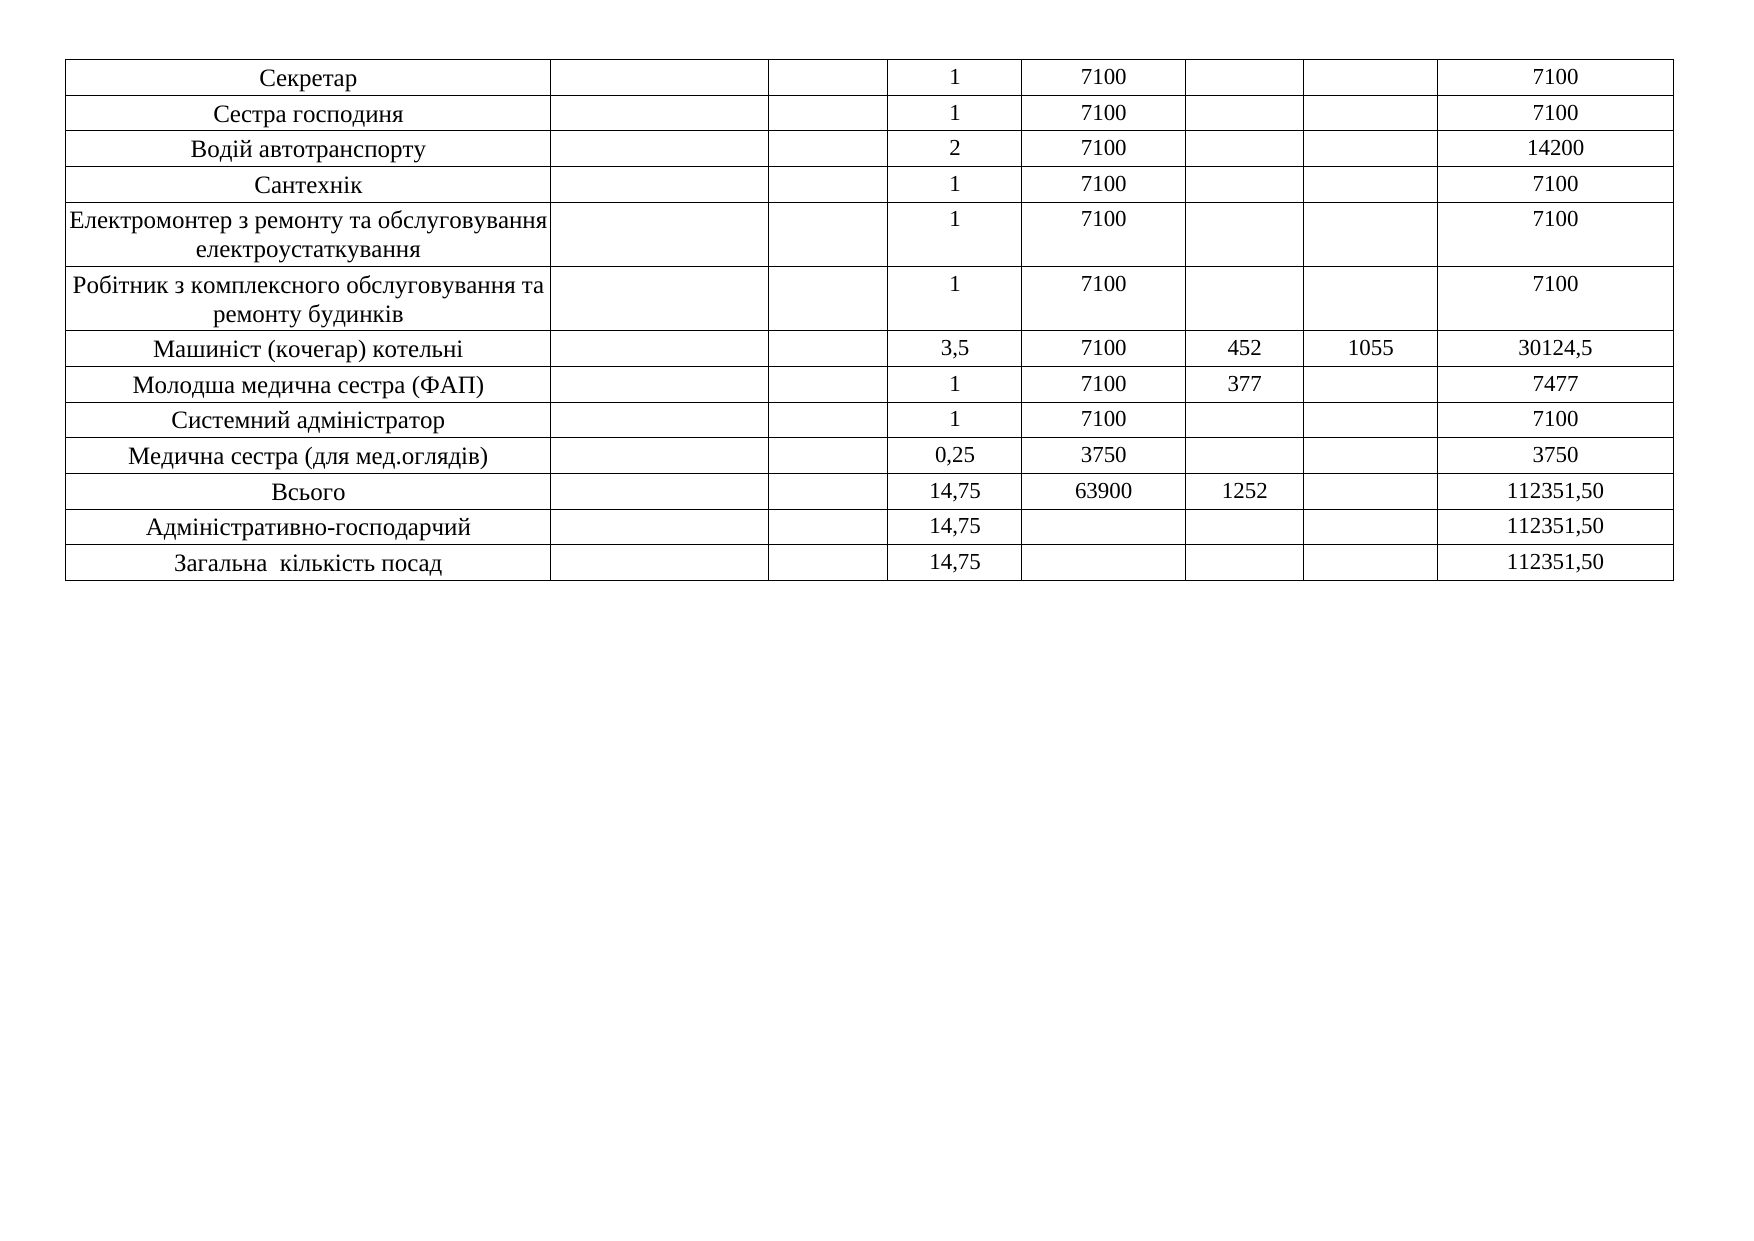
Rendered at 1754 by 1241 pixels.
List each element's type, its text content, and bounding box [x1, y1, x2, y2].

table_cell 1 [888, 267, 1021, 330]
table_cell 63900 [1022, 474, 1185, 508]
table_cell 7100 [1022, 203, 1185, 266]
table_cell Адміністративно-господарчий [66, 510, 550, 544]
table_cell Сантехнік [66, 167, 550, 202]
table_cell [1186, 60, 1303, 95]
table_cell [1186, 267, 1303, 330]
table_cell 7100 [1438, 203, 1673, 266]
table_cell [769, 267, 887, 330]
table_cell 1 [888, 403, 1021, 437]
table_cell [769, 510, 887, 544]
table_cell [1304, 545, 1437, 580]
table_cell 14,75 [888, 545, 1021, 580]
table_cell [1186, 545, 1303, 580]
table_cell 7100 [1438, 96, 1673, 130]
table_cell 0,25 [888, 438, 1021, 473]
table_cell Всього [66, 474, 550, 508]
table_cell 7477 [1438, 367, 1673, 402]
table_cell [769, 403, 887, 437]
table_cell [769, 203, 887, 266]
table_cell [551, 131, 768, 166]
table_cell 14200 [1438, 131, 1673, 166]
table_cell 112351,50 [1438, 510, 1673, 544]
table_cell [1304, 60, 1437, 95]
table_cell [1304, 474, 1437, 508]
table_cell [1186, 96, 1303, 130]
table_cell 7100 [1438, 167, 1673, 202]
table_cell [551, 510, 768, 544]
table_cell 7100 [1438, 267, 1673, 330]
table_cell Водій автотранспорту [66, 131, 550, 166]
table_cell [551, 267, 768, 330]
table_cell 1 [888, 60, 1021, 95]
table_cell 112351,50 [1438, 474, 1673, 508]
table_cell [769, 438, 887, 473]
table_cell [551, 96, 768, 130]
table_cell [1304, 267, 1437, 330]
table_cell 7100 [1022, 267, 1185, 330]
table_cell 7100 [1022, 367, 1185, 402]
table_cell Секретар [66, 60, 550, 95]
table_cell 1 [888, 167, 1021, 202]
table_cell [1186, 167, 1303, 202]
table_cell [1186, 203, 1303, 266]
table_cell 377 [1186, 367, 1303, 402]
table_cell [551, 203, 768, 266]
table_cell [1186, 510, 1303, 544]
table_cell [1022, 510, 1185, 544]
table_cell [769, 474, 887, 508]
table_cell [1022, 545, 1185, 580]
table_cell [1186, 403, 1303, 437]
table_cell [551, 438, 768, 473]
table_cell Загальна кількість посад [66, 545, 550, 580]
table_cell [551, 545, 768, 580]
table_cell Машиніст (кочегар) котельні [66, 331, 550, 366]
table_cell 1 [888, 203, 1021, 266]
table_cell [1304, 438, 1437, 473]
table_cell 1 [888, 96, 1021, 130]
table_cell 7100 [1022, 96, 1185, 130]
table_cell [551, 60, 768, 95]
table_cell [769, 331, 887, 366]
table_cell [551, 167, 768, 202]
table_cell Медична сестра (для мед.оглядів) [66, 438, 550, 473]
table_cell [551, 474, 768, 508]
table_cell [551, 367, 768, 402]
table_cell 7100 [1022, 403, 1185, 437]
table_cell 7100 [1438, 60, 1673, 95]
table_cell [769, 96, 887, 130]
table_cell [769, 167, 887, 202]
table_cell 3750 [1438, 438, 1673, 473]
table_cell [769, 60, 887, 95]
table_cell 7100 [1022, 131, 1185, 166]
table_cell [769, 545, 887, 580]
table_cell [1304, 167, 1437, 202]
table_cell [1304, 403, 1437, 437]
table_cell Сестра господиня [66, 96, 550, 130]
table_cell Електромонтер з ремонту та обслуговування електроустаткування [66, 203, 550, 266]
table_cell 1252 [1186, 474, 1303, 508]
table_cell 7100 [1022, 331, 1185, 366]
table_cell 112351,50 [1438, 545, 1673, 580]
table_cell [1304, 510, 1437, 544]
table_cell 30124,5 [1438, 331, 1673, 366]
table_cell Робітник з комплексного обслуговування та ремонту будинків [66, 267, 550, 330]
table_cell 1055 [1304, 331, 1437, 366]
table_cell 14,75 [888, 510, 1021, 544]
table_cell Молодша медична сестра (ФАП) [66, 367, 550, 402]
table_cell [1304, 367, 1437, 402]
table_cell 7100 [1022, 167, 1185, 202]
table_cell [551, 403, 768, 437]
table_cell [551, 331, 768, 366]
table_cell 452 [1186, 331, 1303, 366]
table_cell 7100 [1438, 403, 1673, 437]
table_cell [1186, 438, 1303, 473]
table_cell 3,5 [888, 331, 1021, 366]
table_cell 14,75 [888, 474, 1021, 508]
table_cell 2 [888, 131, 1021, 166]
table_cell 1 [888, 367, 1021, 402]
table_cell [769, 367, 887, 402]
table_cell [1304, 131, 1437, 166]
table_cell Системний адміністратор [66, 403, 550, 437]
table_cell [1304, 96, 1437, 130]
table_cell [769, 131, 887, 166]
table_cell 3750 [1022, 438, 1185, 473]
table_cell 7100 [1022, 60, 1185, 95]
table_cell [1186, 131, 1303, 166]
table_cell [1304, 203, 1437, 266]
